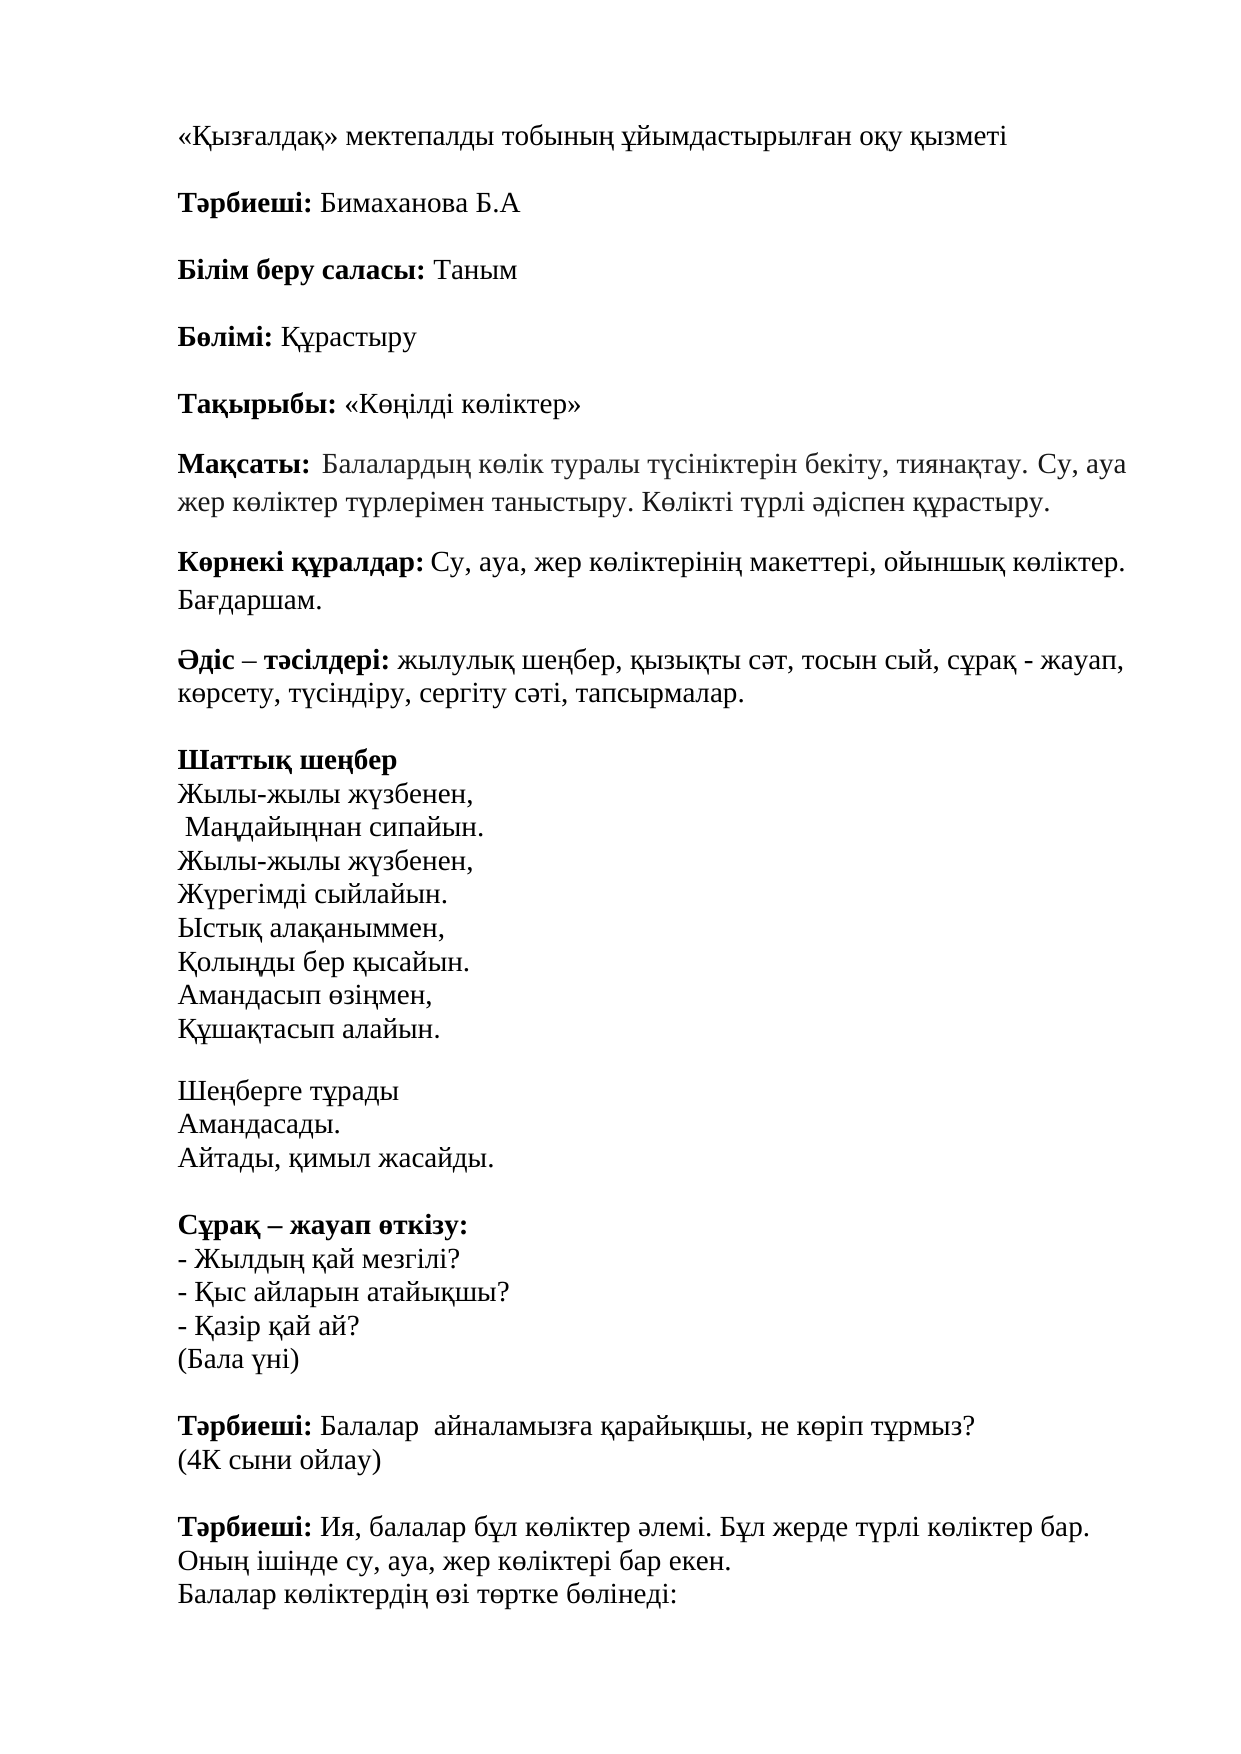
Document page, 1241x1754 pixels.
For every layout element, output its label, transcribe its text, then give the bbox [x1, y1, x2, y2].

text Тақырыбы: «Көңілді көліктер» [177, 386, 1152, 420]
text - Қазір қай ай? [177, 1308, 1152, 1341]
text Жылы-жылы жүзбенен, [177, 776, 1152, 809]
text Жылы-жылы жүзбенен, [177, 843, 1152, 877]
text «Қызғалдақ» мектепалды тобының ұйымдастырылған оқу қызметі [177, 118, 1152, 152]
text (4К сыни ойлау) [177, 1442, 1152, 1476]
text Балалар көліктердің өзі төртке бөлінеді: [177, 1576, 1152, 1610]
text Әдіс – тәсілдері: жылулық шеңбер, қызықты сәт, тосын сый, сұрақ - жауап, көрсету, түсіндіру, сергіту сәті, тапсырмалар. [177, 642, 1152, 709]
text Тәрбиеші: Ия, балалар бұл көліктер әлемі. Бұл жерде түрлі көліктер бар. Оның ішінде су, ауа, жер көліктері бар екен. [177, 1509, 1152, 1576]
text Маңдайыңнан сипайын. [177, 809, 1152, 843]
text Шаттық шеңбер [177, 742, 1152, 776]
text Амандасып өзіңмен, [177, 977, 1152, 1011]
text Шеңберге тұрады [177, 1073, 1152, 1107]
text Ыстық алақаныммен, [177, 910, 1152, 944]
text Білім беру саласы: Таным [177, 252, 1152, 286]
text Айтады, қимыл жасайды. [177, 1140, 1152, 1174]
text - Жылдың қай мезгілі? [177, 1241, 1152, 1274]
text Қолыңды бер қысайын. [177, 944, 1152, 977]
text Жүрегімді сыйлайын. [177, 877, 1152, 910]
text - Қыс айларын атайықшы? [177, 1274, 1152, 1308]
text (Бала үні) [177, 1341, 1152, 1375]
text Мақсаты: Балалардың көлік туралы түсініктерін бекіту, тиянақтау. Су, ауа жер көліктер түрлерімен таныстыру. Көлікті түрлі әдіспен құрастыру. [177, 446, 1152, 518]
text Көрнекі құралдар: Су, ауа, жер көліктерінің макеттері, ойыншық көліктер. Бағдаршам. [177, 544, 1152, 616]
text Амандасады. [177, 1107, 1152, 1140]
text Тәрбиеші: Балалар айналамызға қарайықшы, не көріп тұрмыз? [177, 1408, 1152, 1442]
text Сұрақ – жауап өткізу: [177, 1207, 1152, 1241]
text Бөлімі: Құрастыру [177, 319, 1152, 353]
text Құшақтасып алайын. [177, 1011, 1152, 1045]
text Тәрбиеші: Бимаханова Б.А [177, 185, 1152, 219]
